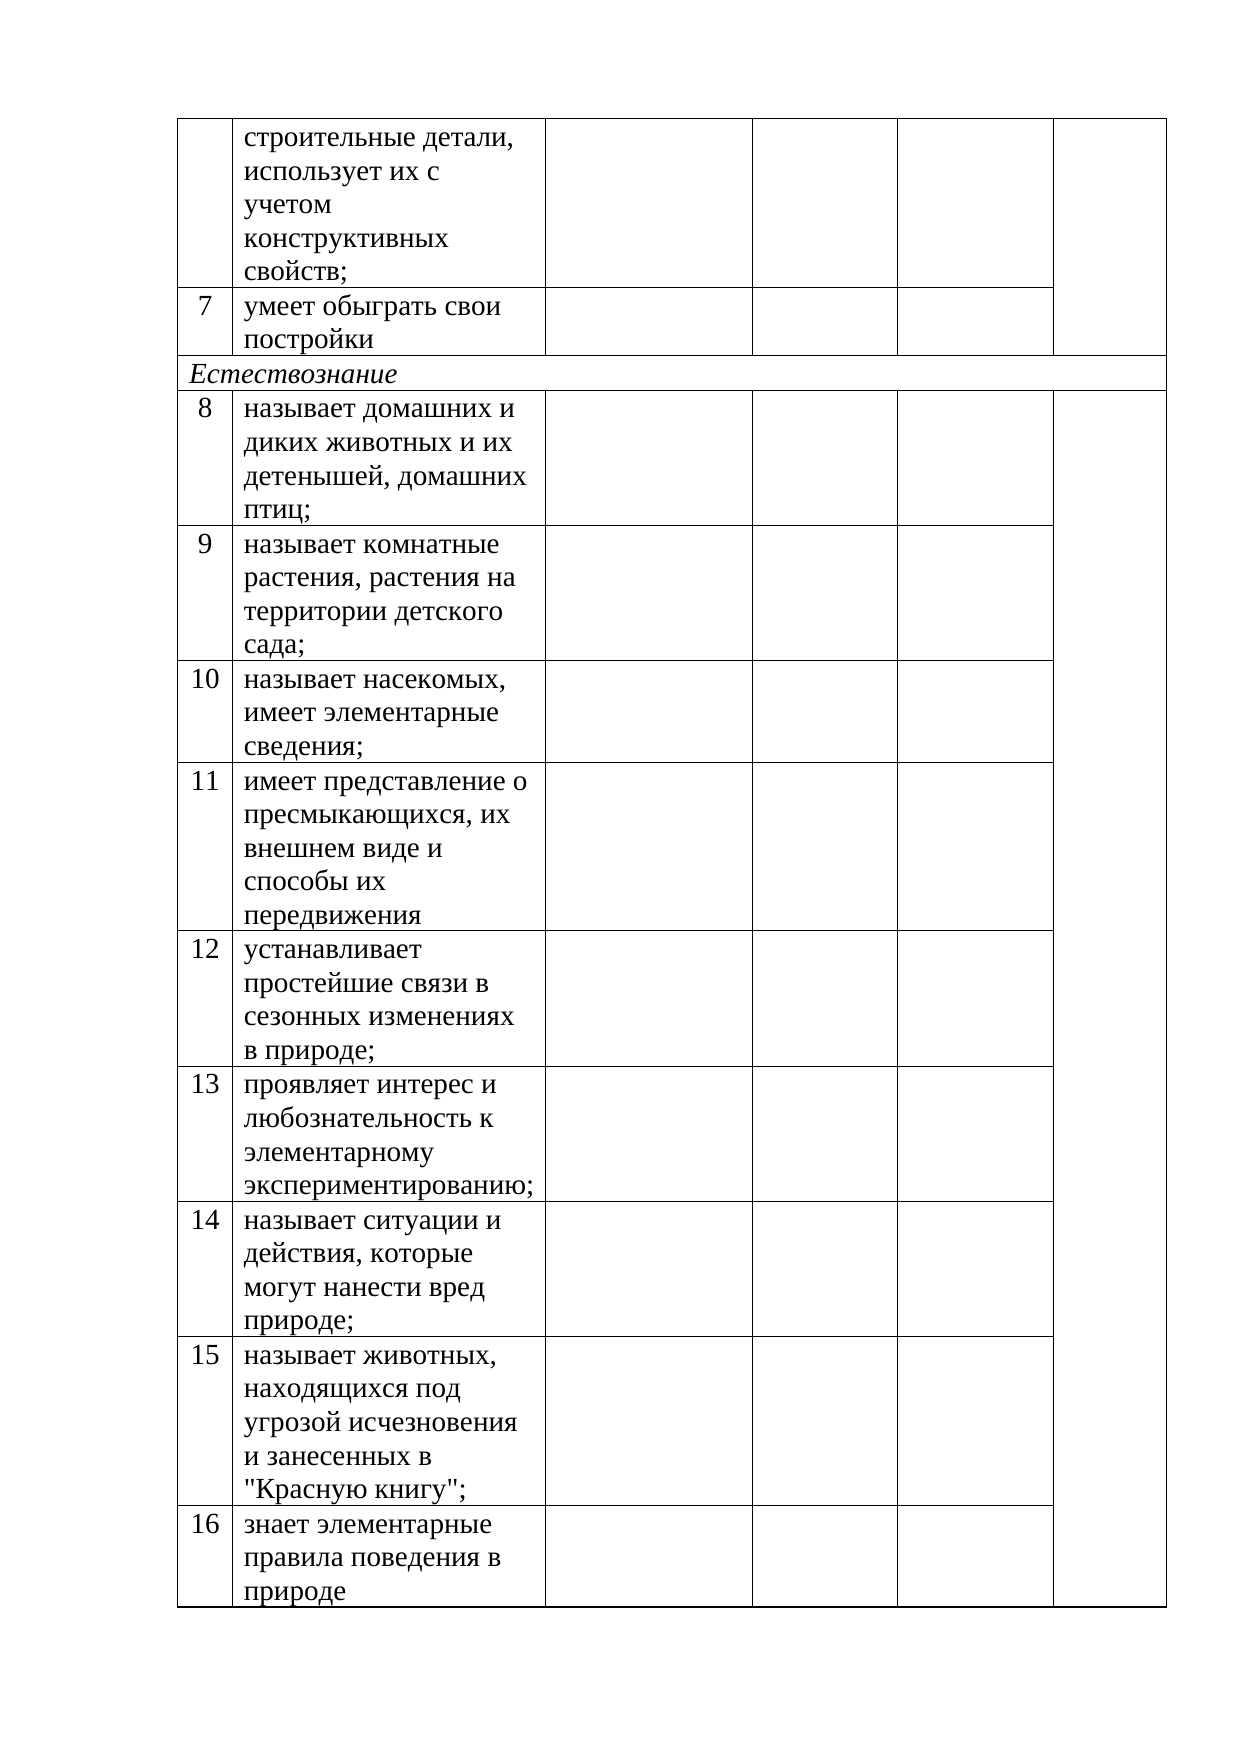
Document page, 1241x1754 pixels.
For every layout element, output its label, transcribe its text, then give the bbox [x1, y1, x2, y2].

table_cell 11 [178, 763, 232, 930]
table_cell [898, 763, 1053, 930]
table_cell [898, 119, 1053, 287]
table_cell называет животных, находящихся под угрозой исчезновения и занесенных в "Красную книгу"; [233, 1337, 545, 1505]
table_cell [753, 1337, 897, 1505]
table_cell [546, 526, 752, 660]
table_cell 7 [178, 288, 232, 355]
table_cell [753, 1506, 897, 1606]
table_cell [753, 119, 897, 287]
table_cell [753, 931, 897, 1066]
table_cell [753, 526, 897, 660]
table_cell [898, 1202, 1053, 1336]
table_cell 12 [178, 931, 232, 1066]
table_cell [546, 661, 752, 762]
table_cell 10 [178, 661, 232, 762]
table_cell [546, 931, 752, 1066]
table_cell [1054, 391, 1166, 1606]
table_cell имеет представление о пресмыкающихся, их внешнем виде и способы их передвижения [233, 763, 545, 930]
table_cell 14 [178, 1202, 232, 1336]
table_cell [898, 931, 1053, 1066]
table_cell [898, 1506, 1053, 1606]
table_cell проявляет интерес и любознательность к элементарному экспериментированию; [233, 1067, 545, 1201]
table_cell 6 [178, 119, 232, 287]
table_cell [898, 391, 1053, 525]
table_cell [898, 1067, 1053, 1201]
table_cell [898, 526, 1053, 660]
table_cell [546, 288, 752, 355]
table_cell [546, 1067, 752, 1201]
table_cell 13 [178, 1067, 232, 1201]
table_cell [753, 391, 897, 525]
table_cell [546, 1337, 752, 1505]
table_cell [546, 1506, 752, 1606]
table_cell называет ситуации и действия, которые могут нанести вред природе; [233, 1202, 545, 1336]
table_cell [546, 763, 752, 930]
table_cell устанавливает простейшие связи в сезонных изменениях в природе; [233, 931, 545, 1066]
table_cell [233, 119, 545, 287]
table_cell [898, 661, 1053, 762]
table_cell 16 [178, 1506, 232, 1606]
table_cell 15 [178, 1337, 232, 1505]
table_cell 9 [178, 526, 232, 660]
table_cell умеет обыграть свои постройки [233, 288, 545, 355]
table_cell [753, 661, 897, 762]
table_cell [546, 1202, 752, 1336]
table_cell называет насекомых, имеет элементарные сведения; [233, 661, 545, 762]
table_cell [898, 288, 1053, 355]
table_cell называет домашних и диких животных и их детенышей, домашних птиц; [233, 391, 545, 525]
table_cell [753, 763, 897, 930]
table_cell [753, 288, 897, 355]
table_cell [753, 1067, 897, 1201]
table_cell [753, 1202, 897, 1336]
table_cell знает элементарные правила поведения в природе [233, 1506, 545, 1606]
table_cell называет комнатные растения, растения на территории детского сада; [233, 526, 545, 660]
table_cell [898, 1337, 1053, 1505]
table_cell 8 [178, 391, 232, 525]
table_cell Естествознание [178, 356, 1166, 389]
table_cell [546, 119, 752, 287]
table_cell [546, 391, 752, 525]
